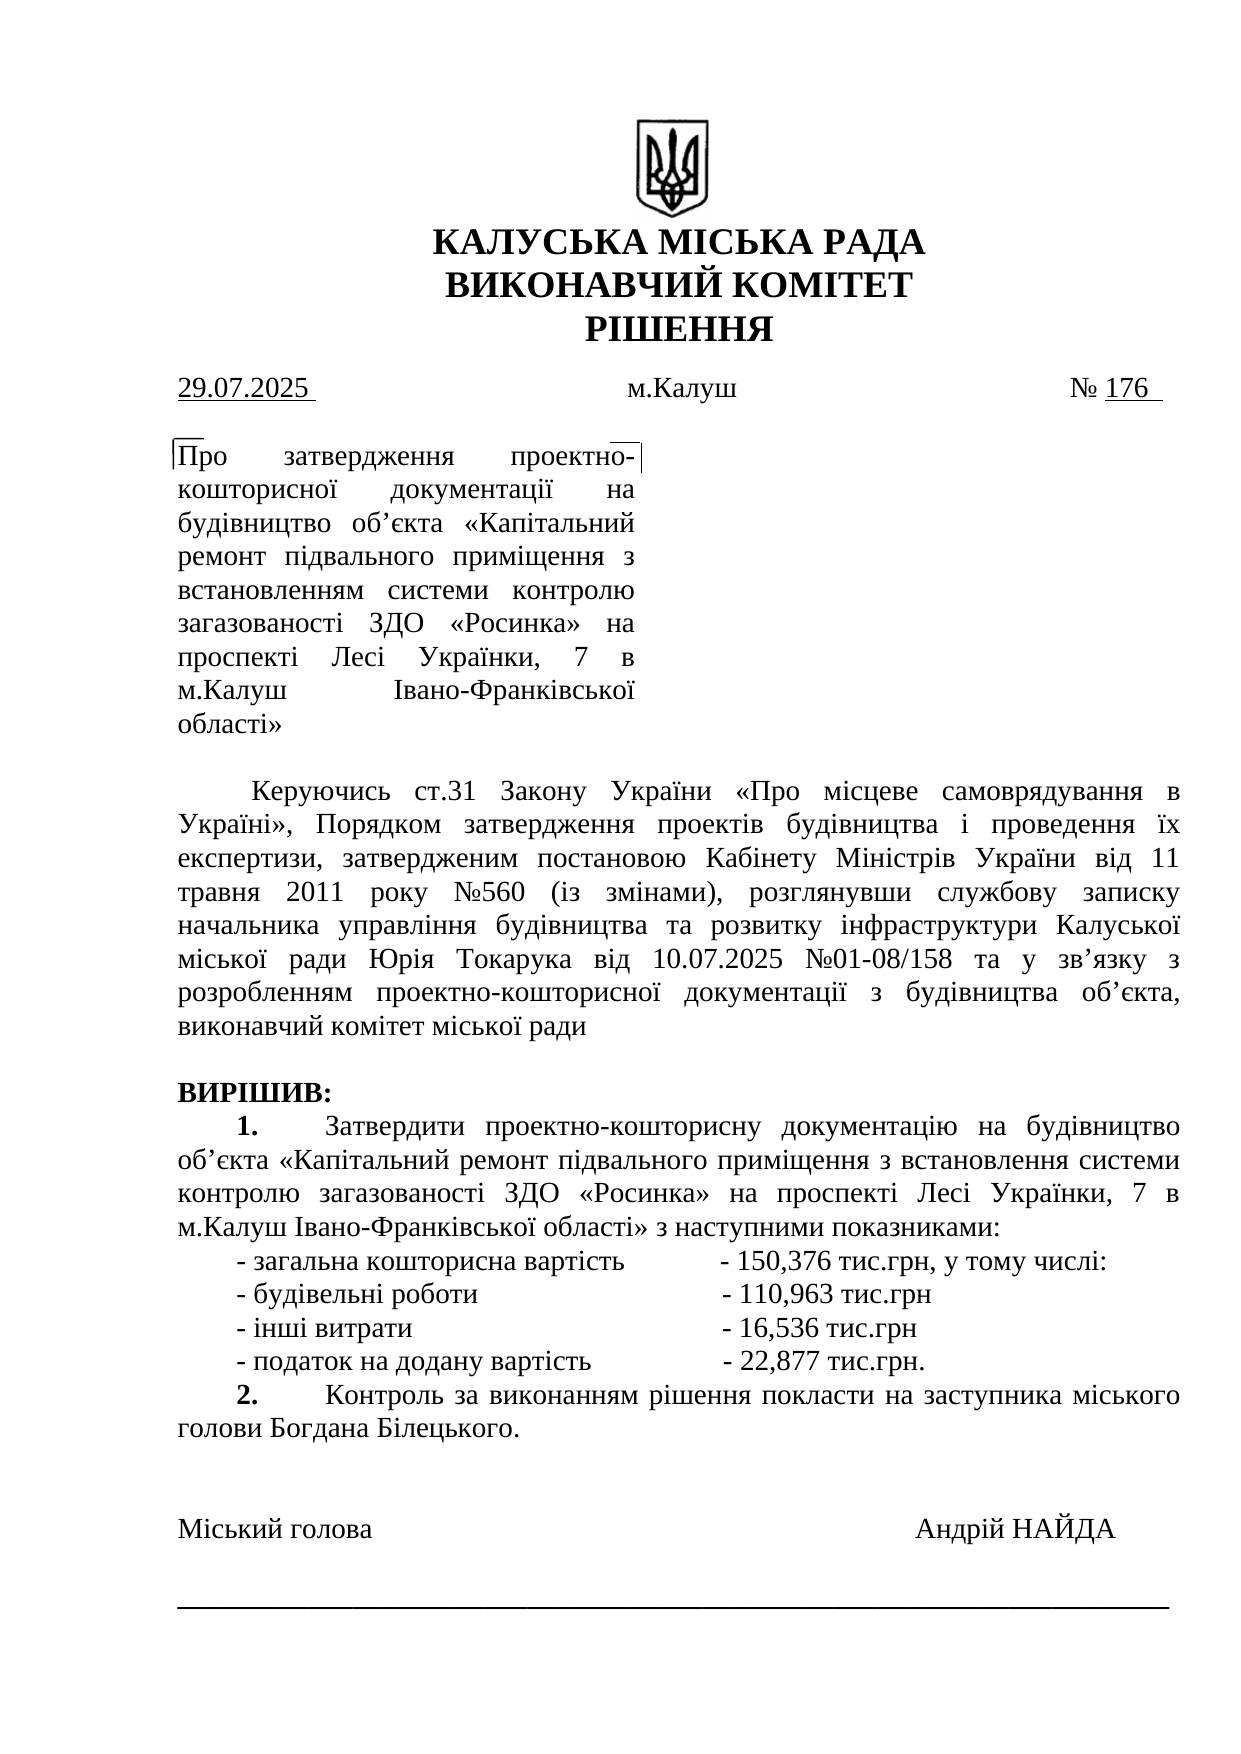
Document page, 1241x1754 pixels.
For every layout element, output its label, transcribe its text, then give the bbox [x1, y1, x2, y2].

text 29.07.2025 м.Калуш № 176 [177, 371, 1181, 404]
text Міський голова Андрій НАЙДА [177, 1511, 1181, 1544]
text Про затвердження проектно-кошторисної документації на будівництво об’єкта «Капітальний ремонт підвального приміщення з встановленням системи контролю загазованості ЗДО «Росинка» на проспекті Лесі Українки, 7 в м.Калуш Івано-Франківської області» [177, 438, 635, 739]
text - податок на додану вартість - 22,877 тис.грн. [177, 1343, 1181, 1377]
text ВИРІШИВ: [177, 1075, 1181, 1108]
text - інші витрати - 16,536 тис.грн [177, 1310, 1181, 1343]
text 2. Контроль за виконанням рішення покласти на заступника міського голови Богдана Білецького. [177, 1377, 1181, 1444]
text ____________________________________________________________________ [177, 1578, 1181, 1612]
subtitle ВИКОНАВЧИЙ КОМІТЕТ [177, 263, 1181, 306]
text 1. Затвердити проектно-кошторисну документацію на будівництво об’єкта «Капітальний ремонт підвального приміщення з встановлення системи контролю загазованості ЗДО «Росинка» на проспекті Лесі Українки, 7 в м.Калуш Івано-Франківської області» з наступними показниками: [177, 1108, 1181, 1243]
text - загальна кошторисна вартість - 150,376 тис.грн, у тому числі: [177, 1243, 1181, 1276]
subtitle РІШЕННЯ [177, 306, 1181, 349]
text Керуючись ст.31 Закону України «Про місцеве самоврядування в Україні», Порядком затвердження проектів будівництва і проведення їх експертизи, затвердженим постановою Кабінету Міністрів України від 11 травня 2011 року №560 (із змінами), розглянувши службову записку начальника управління будівництва та розвитку інфраструктури Калуської міської ради Юрія Токарука від 10.07.2025 №01-08/158 та у зв’язку з розробленням проектно-кошторисної документації з будівництва об’єкта, виконавчий комітет міської ради [177, 773, 1181, 1041]
text - будівельні роботи - 110,963 тис.грн [177, 1276, 1181, 1310]
subtitle КАЛУСЬКА МІСЬКА РАДА [177, 220, 1181, 263]
